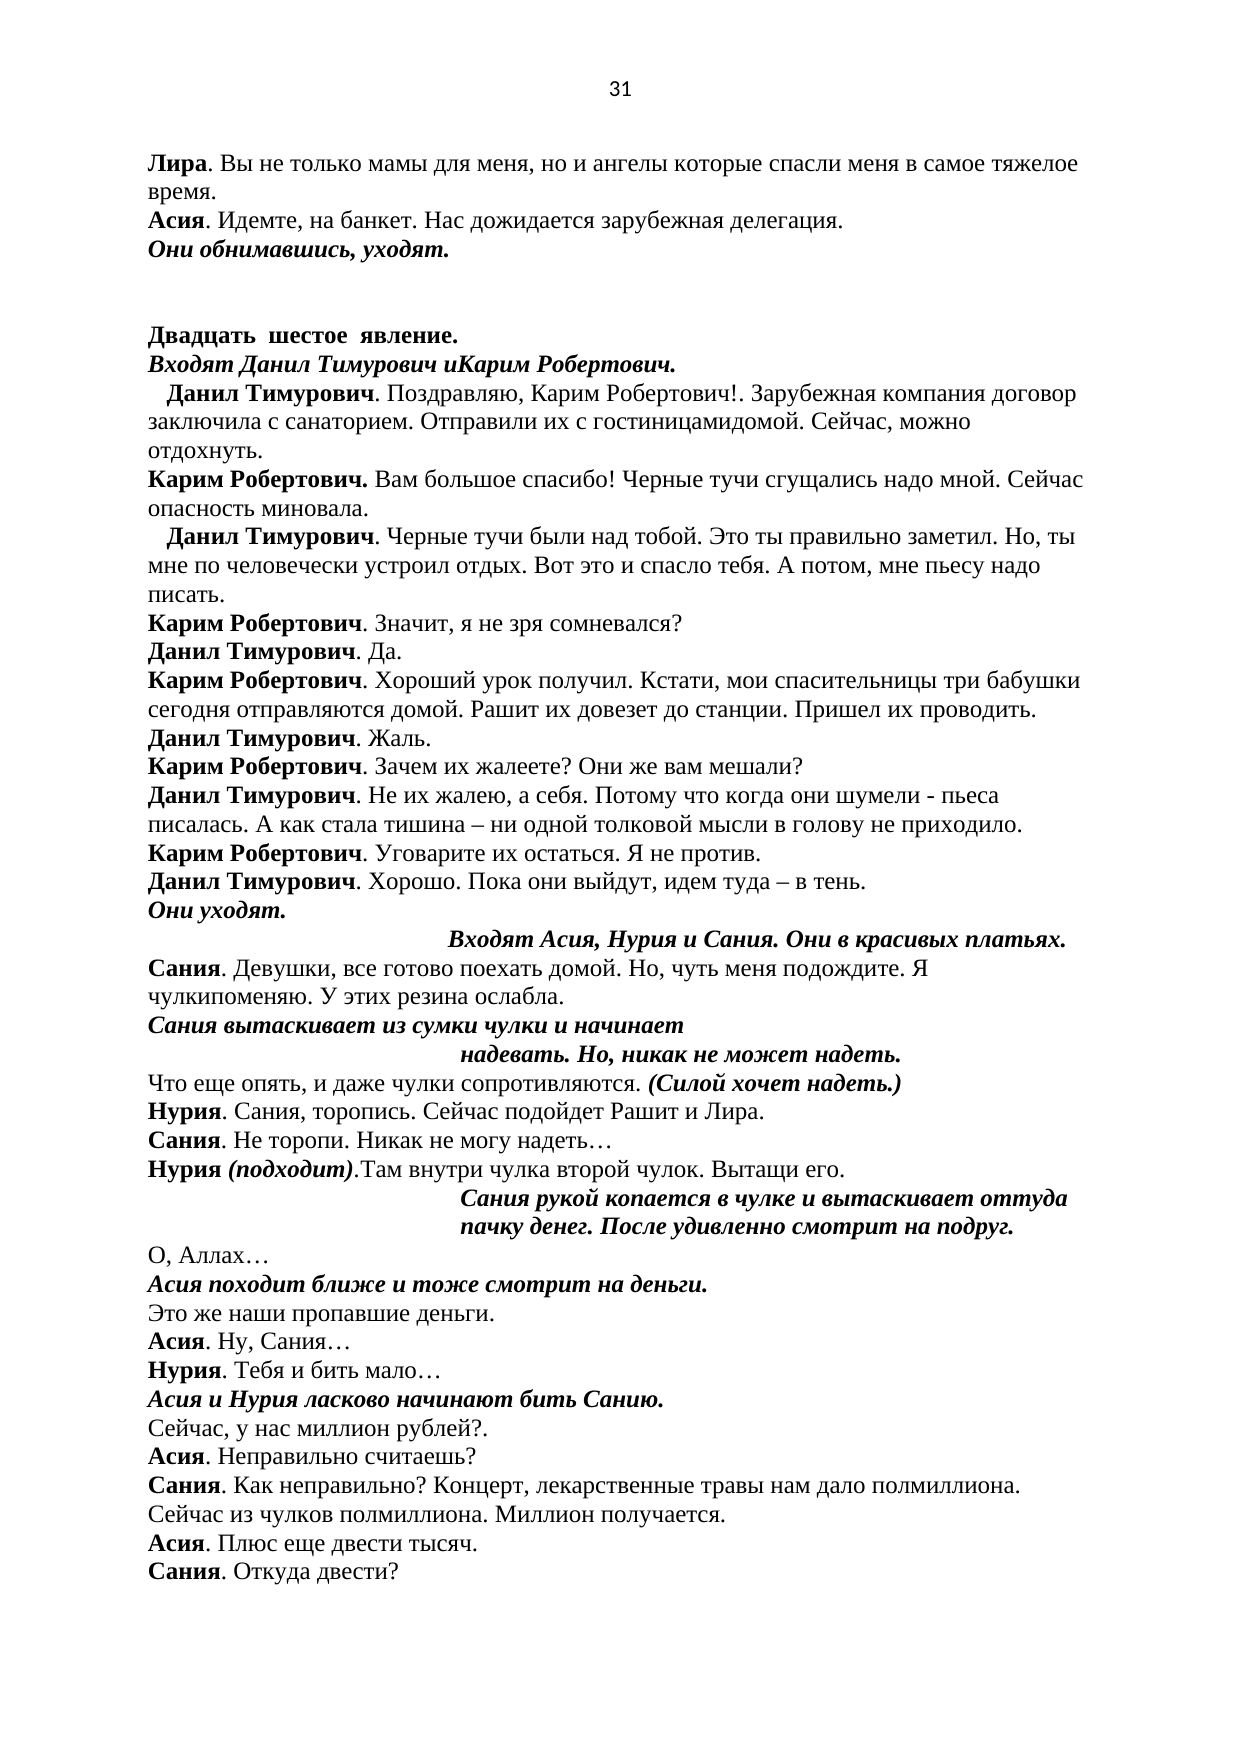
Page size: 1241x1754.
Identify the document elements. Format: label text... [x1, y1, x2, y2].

text Асия. Идемте, на банкет. Нас дожидается зарубежная делегация. [148, 205, 1093, 234]
text Карим Робертович. Зачем их жалеете? Они же вам мешали? [148, 751, 1093, 780]
text Это же наши пропавшие деньги. [148, 1298, 1093, 1326]
text Данил Тимурович. Хорошо. Пока они выйдут, идем туда – в тень. [148, 866, 1093, 895]
text надевать. Но, никак не может надеть. [148, 1039, 1093, 1068]
text Входят Асия, Нурия и Сания. Они в красивых платьях. [148, 924, 1093, 953]
text Сания. Как неправильно? Концерт, лекарственные травы нам дало полмиллиона. Сейчас из чулков полмиллиона. Миллион получается. [148, 1470, 1093, 1528]
text Асия и Нурия ласково начинают бить Санию. [148, 1384, 1093, 1413]
text Асия. Неправильно считаешь? [148, 1441, 1093, 1470]
text Сания. Девушки, все готово поехать домой. Но, чуть меня подождите. Я чулкипоменяю. У этих резина ослабла. [148, 953, 1093, 1010]
text Данил Тимурович. Поздравляю, Карим Робертович!. Зарубежная компания договор заключила с санаторием. Отправили их с гостиницамидомой. Сейчас, можно отдохнуть. [148, 378, 1093, 464]
text О, Аллах… [148, 1240, 1093, 1269]
text Карим Робертович. Хороший урок получил. Кстати, мои спасительницы три бабушки сегодня отправляются домой. Рашит их довезет до станции. Пришел их проводить. [148, 665, 1093, 723]
text Карим Робертович. Вам большое спасибо! Черные тучи сгущались надо мной. Сейчас опасность миновала. [148, 464, 1093, 521]
text Сейчас, у нас миллион рублей?. [148, 1413, 1093, 1441]
text Они уходят. [148, 895, 1093, 924]
text Асия. Плюс еще двести тысяч. [148, 1528, 1093, 1556]
text Асия. Ну, Сания… [148, 1326, 1093, 1355]
text Данил Тимурович. Да. [148, 636, 1093, 665]
text Сания. Откуда двести? [148, 1556, 1093, 1585]
text Данил Тимурович. Жаль. [148, 723, 1093, 751]
text Они обнимавшись, уходят. [148, 234, 1093, 263]
text Сания вытаскивает из сумки чулки и начинает [148, 1010, 1093, 1039]
text Данил Тимурович. Не их жалею, а себя. Потому что когда они шумели - пьеса писалась. А как стала тишина – ни одной толковой мысли в голову не приходило. [148, 780, 1093, 838]
text Нурия. Тебя и бить мало… [148, 1355, 1093, 1384]
text Карим Робертович. Уговарите их остаться. Я не против. [148, 838, 1093, 866]
text Нурия (подходит).Там внутри чулка второй чулок. Вытащи его. [148, 1154, 1093, 1183]
text Карим Робертович. Значит, я не зря сомневался? [148, 608, 1093, 636]
text Сания рукой копается в чулке и вытаскивает оттуда [148, 1183, 1093, 1211]
text Лира. Вы не только мамы для меня, но и ангелы которые спасли меня в самое тяжелое время. [148, 148, 1093, 205]
text Что еще опять, и даже чулки сопротивляются. (Силой хочет надеть.) [148, 1068, 1093, 1096]
text Входят Данил Тимурович иКарим Робертович. [148, 349, 1093, 378]
text Асия походит ближе и тоже смотрит на деньги. [148, 1269, 1093, 1298]
text Сания. Не торопи. Никак не могу надеть… [148, 1125, 1093, 1154]
text Данил Тимурович. Черные тучи были над тобой. Это ты правильно заметил. Но, ты мне по человечески устроил отдых. Вот это и спасло тебя. А потом, мне пьесу надо писать. [148, 521, 1093, 608]
text пачку денег. После удивленно смотрит на подруг. [148, 1211, 1093, 1240]
text Нурия. Сания, торопись. Сейчас подойдет Рашит и Лира. [148, 1096, 1093, 1125]
text Двадцать шестое явление. [148, 320, 1093, 349]
